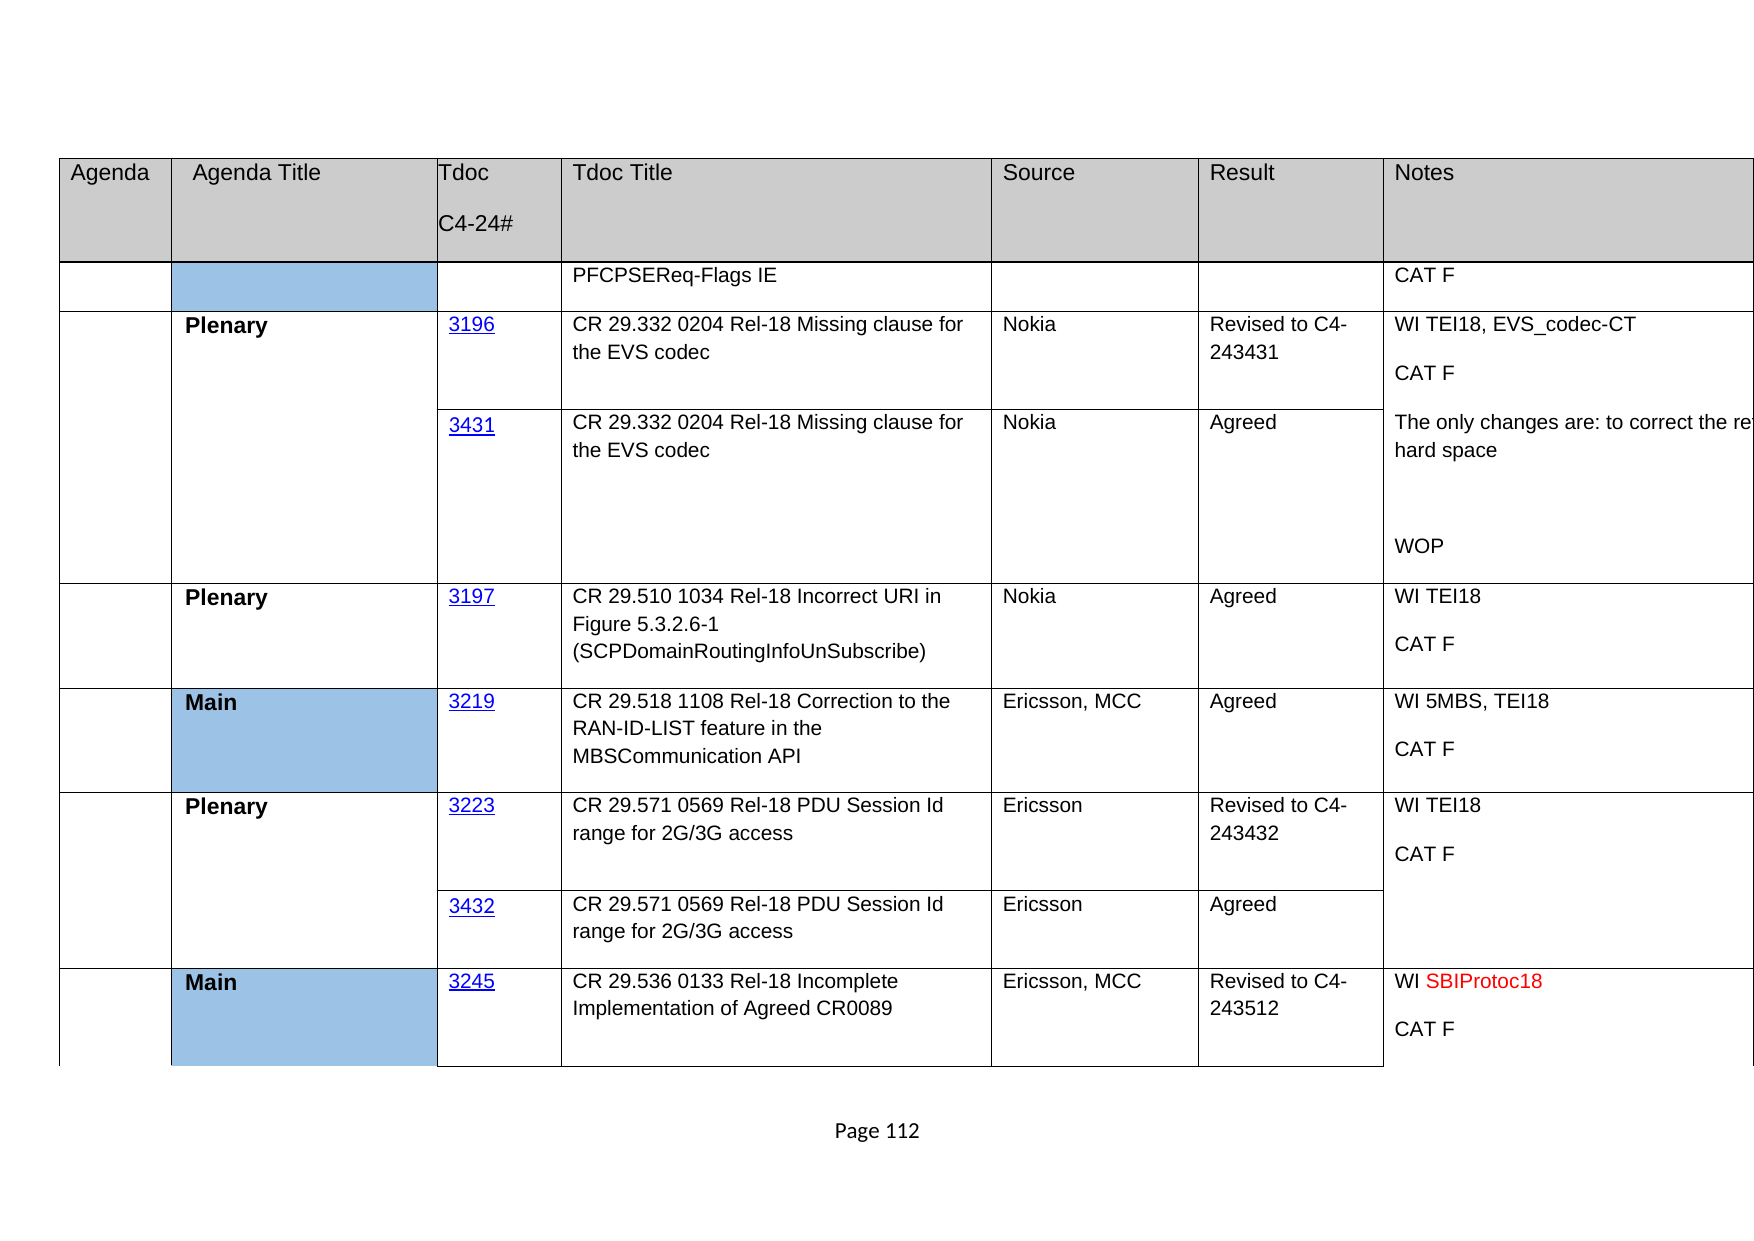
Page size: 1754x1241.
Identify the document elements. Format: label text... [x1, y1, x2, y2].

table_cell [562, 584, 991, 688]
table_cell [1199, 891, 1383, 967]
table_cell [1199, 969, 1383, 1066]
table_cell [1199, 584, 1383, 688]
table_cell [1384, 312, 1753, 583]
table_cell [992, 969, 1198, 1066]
table_header Tdoc C4-24# [438, 159, 561, 261]
table_header Tdoc Title [562, 159, 991, 261]
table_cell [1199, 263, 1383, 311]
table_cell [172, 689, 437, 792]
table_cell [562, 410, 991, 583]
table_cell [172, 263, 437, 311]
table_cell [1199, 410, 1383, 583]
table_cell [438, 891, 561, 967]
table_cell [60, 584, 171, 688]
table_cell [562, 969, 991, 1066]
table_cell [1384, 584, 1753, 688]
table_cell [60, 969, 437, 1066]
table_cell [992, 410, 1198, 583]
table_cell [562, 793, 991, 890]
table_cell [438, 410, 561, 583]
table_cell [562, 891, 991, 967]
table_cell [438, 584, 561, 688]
table_header Agenda Title [172, 159, 437, 261]
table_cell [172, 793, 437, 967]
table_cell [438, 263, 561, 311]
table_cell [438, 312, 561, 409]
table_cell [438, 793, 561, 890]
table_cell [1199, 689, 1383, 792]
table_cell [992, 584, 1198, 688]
table_header Result [1199, 159, 1383, 261]
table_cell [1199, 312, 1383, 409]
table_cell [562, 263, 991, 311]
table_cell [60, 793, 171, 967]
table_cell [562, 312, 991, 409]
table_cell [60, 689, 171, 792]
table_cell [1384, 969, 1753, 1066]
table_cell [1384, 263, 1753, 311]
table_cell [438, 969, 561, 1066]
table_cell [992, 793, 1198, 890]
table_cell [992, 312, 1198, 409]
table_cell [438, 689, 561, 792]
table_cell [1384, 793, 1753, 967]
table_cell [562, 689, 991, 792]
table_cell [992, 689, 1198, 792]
table_header Agenda [60, 159, 171, 261]
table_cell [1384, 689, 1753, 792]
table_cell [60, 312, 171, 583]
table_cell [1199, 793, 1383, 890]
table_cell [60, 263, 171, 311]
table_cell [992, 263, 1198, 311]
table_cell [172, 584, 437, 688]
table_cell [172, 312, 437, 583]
table_header Notes [1384, 159, 1753, 261]
table_header Source [992, 159, 1198, 261]
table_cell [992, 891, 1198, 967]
